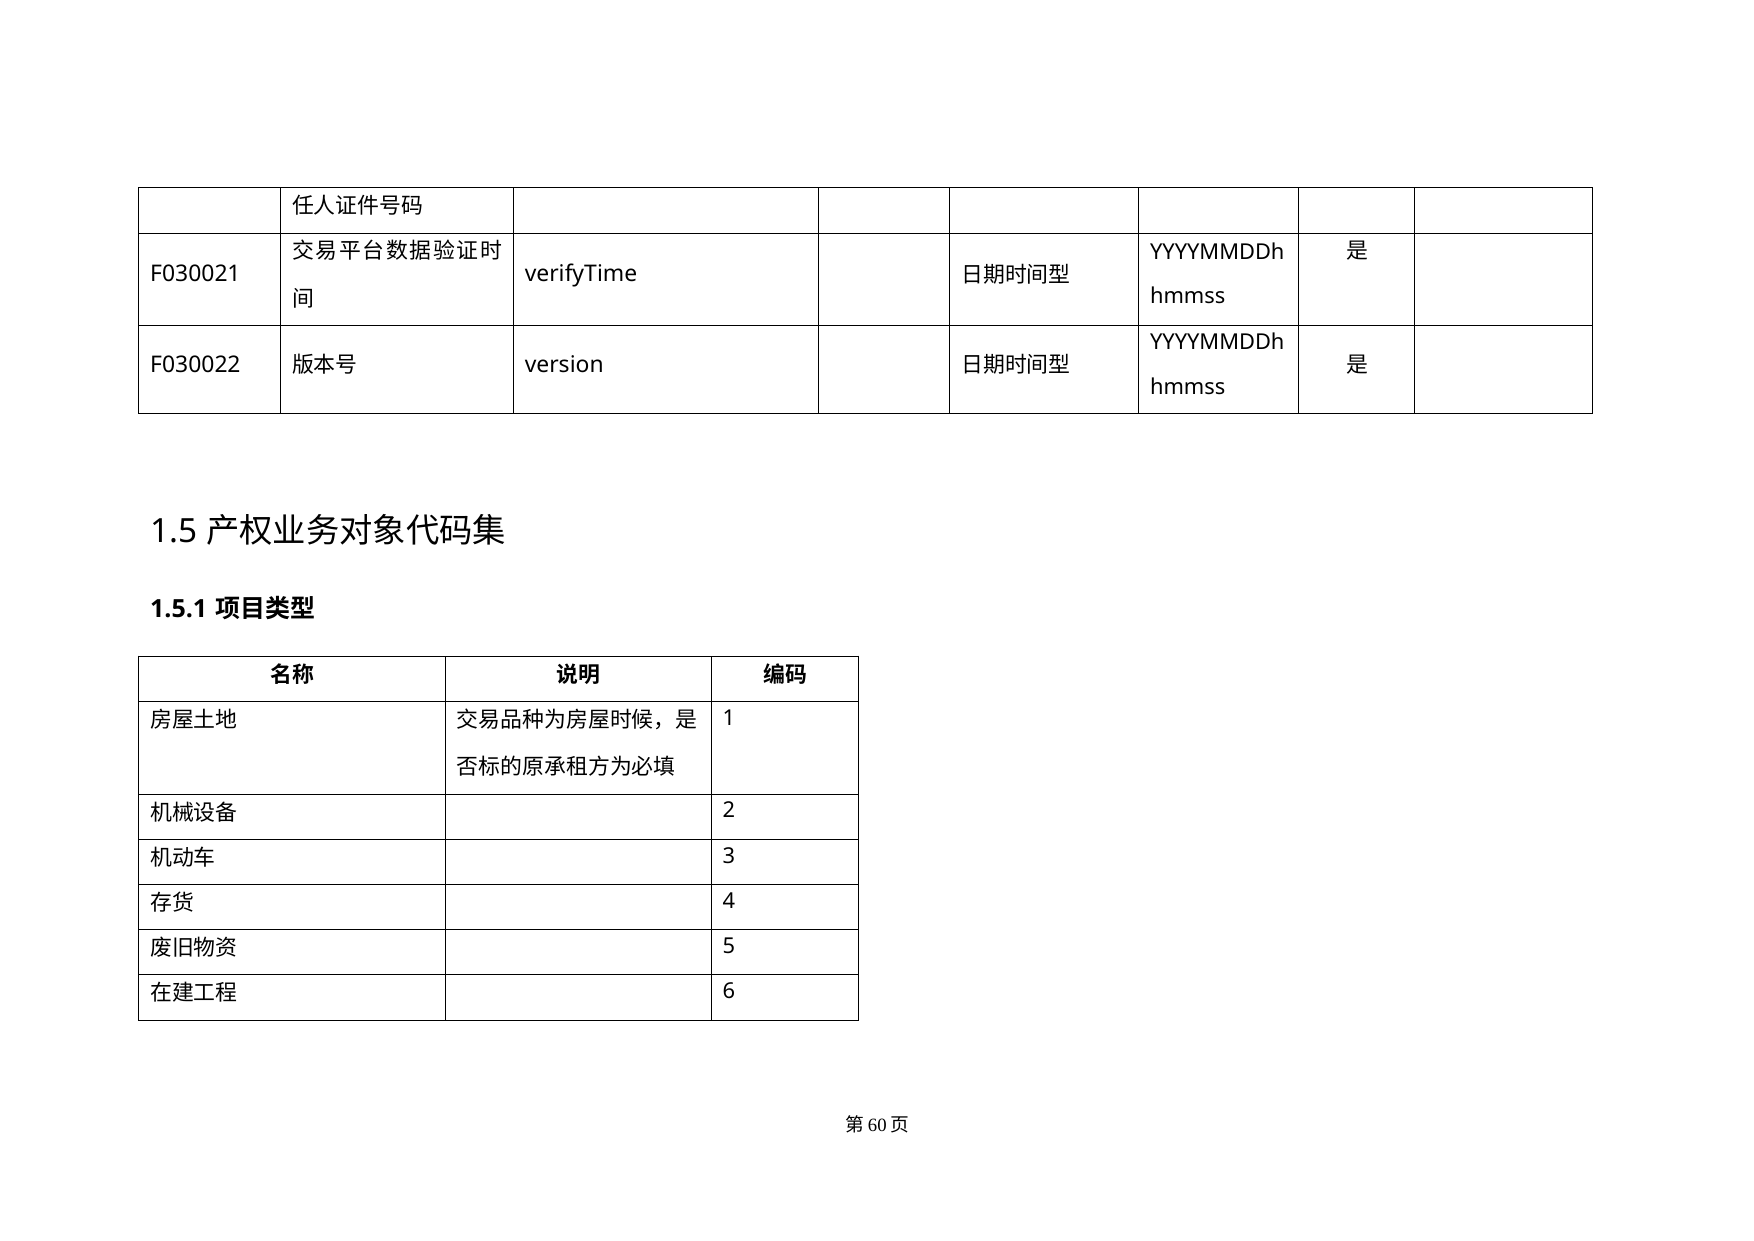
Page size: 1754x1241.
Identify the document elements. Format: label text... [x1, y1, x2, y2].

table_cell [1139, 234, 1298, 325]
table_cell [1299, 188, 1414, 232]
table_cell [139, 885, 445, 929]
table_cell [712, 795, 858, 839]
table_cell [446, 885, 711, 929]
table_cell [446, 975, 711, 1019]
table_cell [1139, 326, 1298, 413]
subtitle 项目类型 [150, 589, 1604, 625]
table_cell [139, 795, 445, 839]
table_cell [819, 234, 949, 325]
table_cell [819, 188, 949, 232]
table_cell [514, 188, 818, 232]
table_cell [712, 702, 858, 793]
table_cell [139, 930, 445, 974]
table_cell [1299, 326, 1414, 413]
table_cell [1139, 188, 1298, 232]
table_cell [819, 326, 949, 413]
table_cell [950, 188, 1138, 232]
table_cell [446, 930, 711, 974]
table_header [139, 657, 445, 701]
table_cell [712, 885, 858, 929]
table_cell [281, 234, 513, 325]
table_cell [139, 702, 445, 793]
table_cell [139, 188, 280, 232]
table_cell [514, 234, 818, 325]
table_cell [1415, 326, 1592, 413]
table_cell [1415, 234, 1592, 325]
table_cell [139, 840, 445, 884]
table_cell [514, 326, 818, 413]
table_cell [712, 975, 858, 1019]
subtitle 产权业务对象代码集 [150, 503, 1604, 552]
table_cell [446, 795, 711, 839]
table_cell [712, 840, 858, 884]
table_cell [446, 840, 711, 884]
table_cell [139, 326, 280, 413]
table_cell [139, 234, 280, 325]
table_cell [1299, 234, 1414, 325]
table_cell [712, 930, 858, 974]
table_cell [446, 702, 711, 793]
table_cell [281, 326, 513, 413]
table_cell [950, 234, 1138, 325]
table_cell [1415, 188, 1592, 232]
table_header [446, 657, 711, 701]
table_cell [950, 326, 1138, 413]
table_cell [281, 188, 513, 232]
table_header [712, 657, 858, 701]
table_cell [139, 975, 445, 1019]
